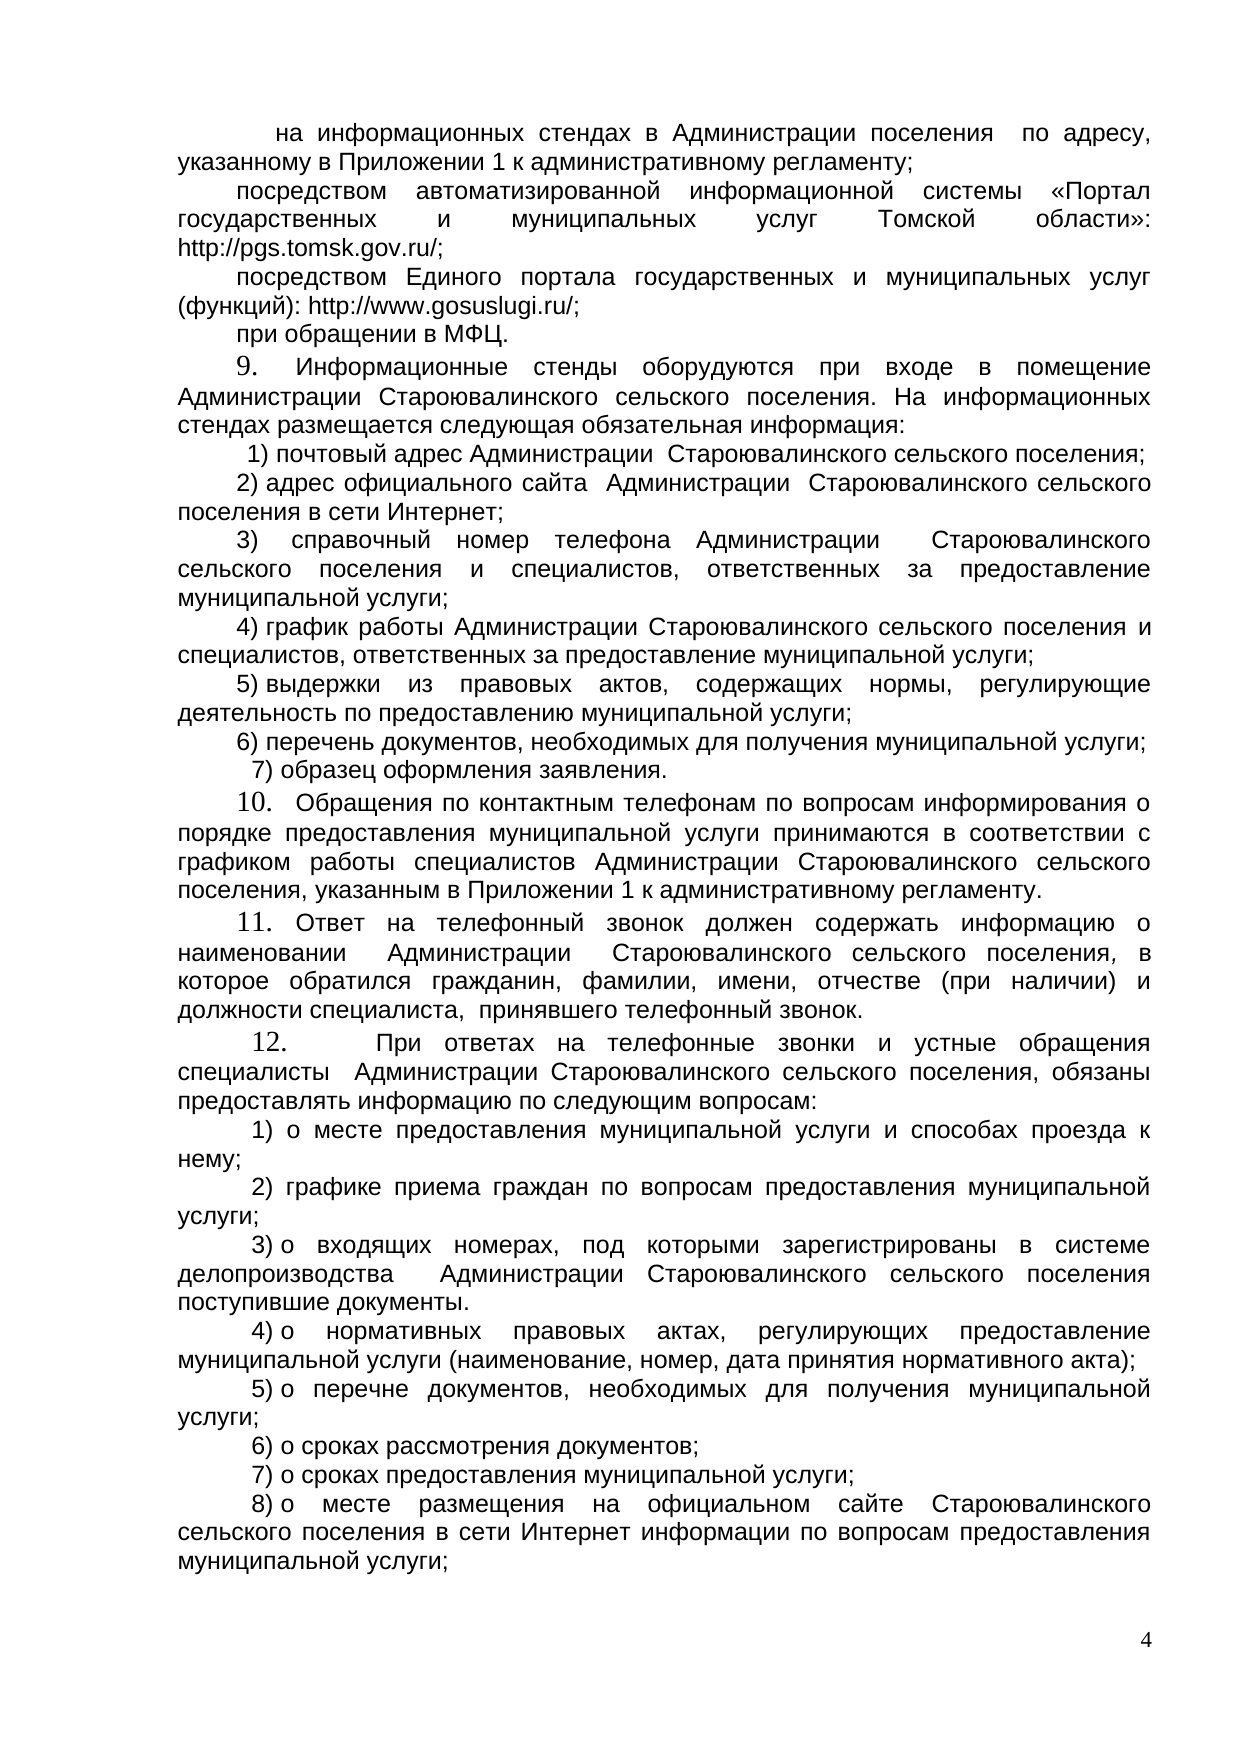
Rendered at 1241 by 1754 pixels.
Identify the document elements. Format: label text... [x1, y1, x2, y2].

text 7) образец оформления заявления. [177, 755, 1152, 784]
text на информационных стендах в Администрации поселения по адресу, указанному в Приложении 1 к административному регламенту; [177, 118, 1152, 176]
text 2) графике приема граждан по вопросам предоставления муниципальной услуги; [177, 1172, 1152, 1230]
text 1) почтовый адрес Администрации Староювалинского сельского поселения; [177, 439, 1152, 468]
text 4) график работы Администрации Староювалинского сельского поселения и специалистов, ответственных за предоставление муниципальной услуги; [177, 612, 1152, 669]
text 3) справочный номер телефона Администрации Староювалинского сельского поселения и специалистов, ответственных за предоставление муниципальной услуги; [177, 525, 1152, 612]
list Информационные стенды оборудуются при входе в помещение Администрации Староювалинского сельского поселения. На информационных стендах размещается следующая обязательная информация: [177, 348, 1152, 439]
text 6) о сроках рассмотрения документов; [177, 1431, 1152, 1460]
list Ответ на телефонный звонок должен содержать информацию о наименовании Администрации Староювалинского сельского поселения, в которое обратился гражданин, фамилии, имени, отчестве (при наличии) и должности специалиста, принявшего телефонный звонок. [177, 904, 1152, 1024]
text посредством Единого портала государственных и муниципальных услуг (функций): http://www.gosuslugi.ru/; [177, 262, 1152, 319]
text 7) о сроках предоставления муниципальной услуги; [177, 1460, 1152, 1488]
text 2) адрес официального сайта Администрации Староювалинского сельского поселения в сети Интернет; [177, 468, 1152, 525]
text посредством автоматизированной информационной системы «Портал государственных и муниципальных услуг Томской области»: http://pgs.tomsk.gov.ru/; [177, 176, 1152, 262]
list При ответах на телефонные звонки и устные обращения специалисты Администрации Староювалинского сельского поселения, обязаны предоставлять информацию по следующим вопросам: [177, 1024, 1152, 1115]
text при обращении в МФЦ. [177, 319, 1152, 348]
text 3) о входящих номерах, под которыми зарегистрированы в системе делопроизводства Администрации Староювалинского сельского поселения поступившие документы. [177, 1230, 1152, 1316]
text 6) перечень документов, необходимых для получения муниципальной услуги; [177, 727, 1152, 755]
list Обращения по контактным телефонам по вопросам информирования о порядке предоставления муниципальной услуги принимаются в соответствии с графиком работы специалистов Администрации Староювалинского сельского поселения, указанным в Приложении 1 к административному регламенту. [177, 784, 1152, 904]
text 1) о месте предоставления муниципальной услуги и способах проезда к нему; [177, 1115, 1152, 1172]
text 8) о месте размещения на официальном сайте Староювалинского сельского поселения в сети Интернет информации по вопросам предоставления муниципальной услуги; [177, 1488, 1152, 1575]
text 4) о нормативных правовых актах, регулирующих предоставление муниципальной услуги (наименование, номер, дата принятия нормативного акта); [177, 1316, 1152, 1373]
text 5) о перечне документов, необходимых для получения муниципальной услуги; [177, 1373, 1152, 1431]
text 5) выдержки из правовых актов, содержащих нормы, регулирующие деятельность по предоставлению муниципальной услуги; [177, 669, 1152, 727]
